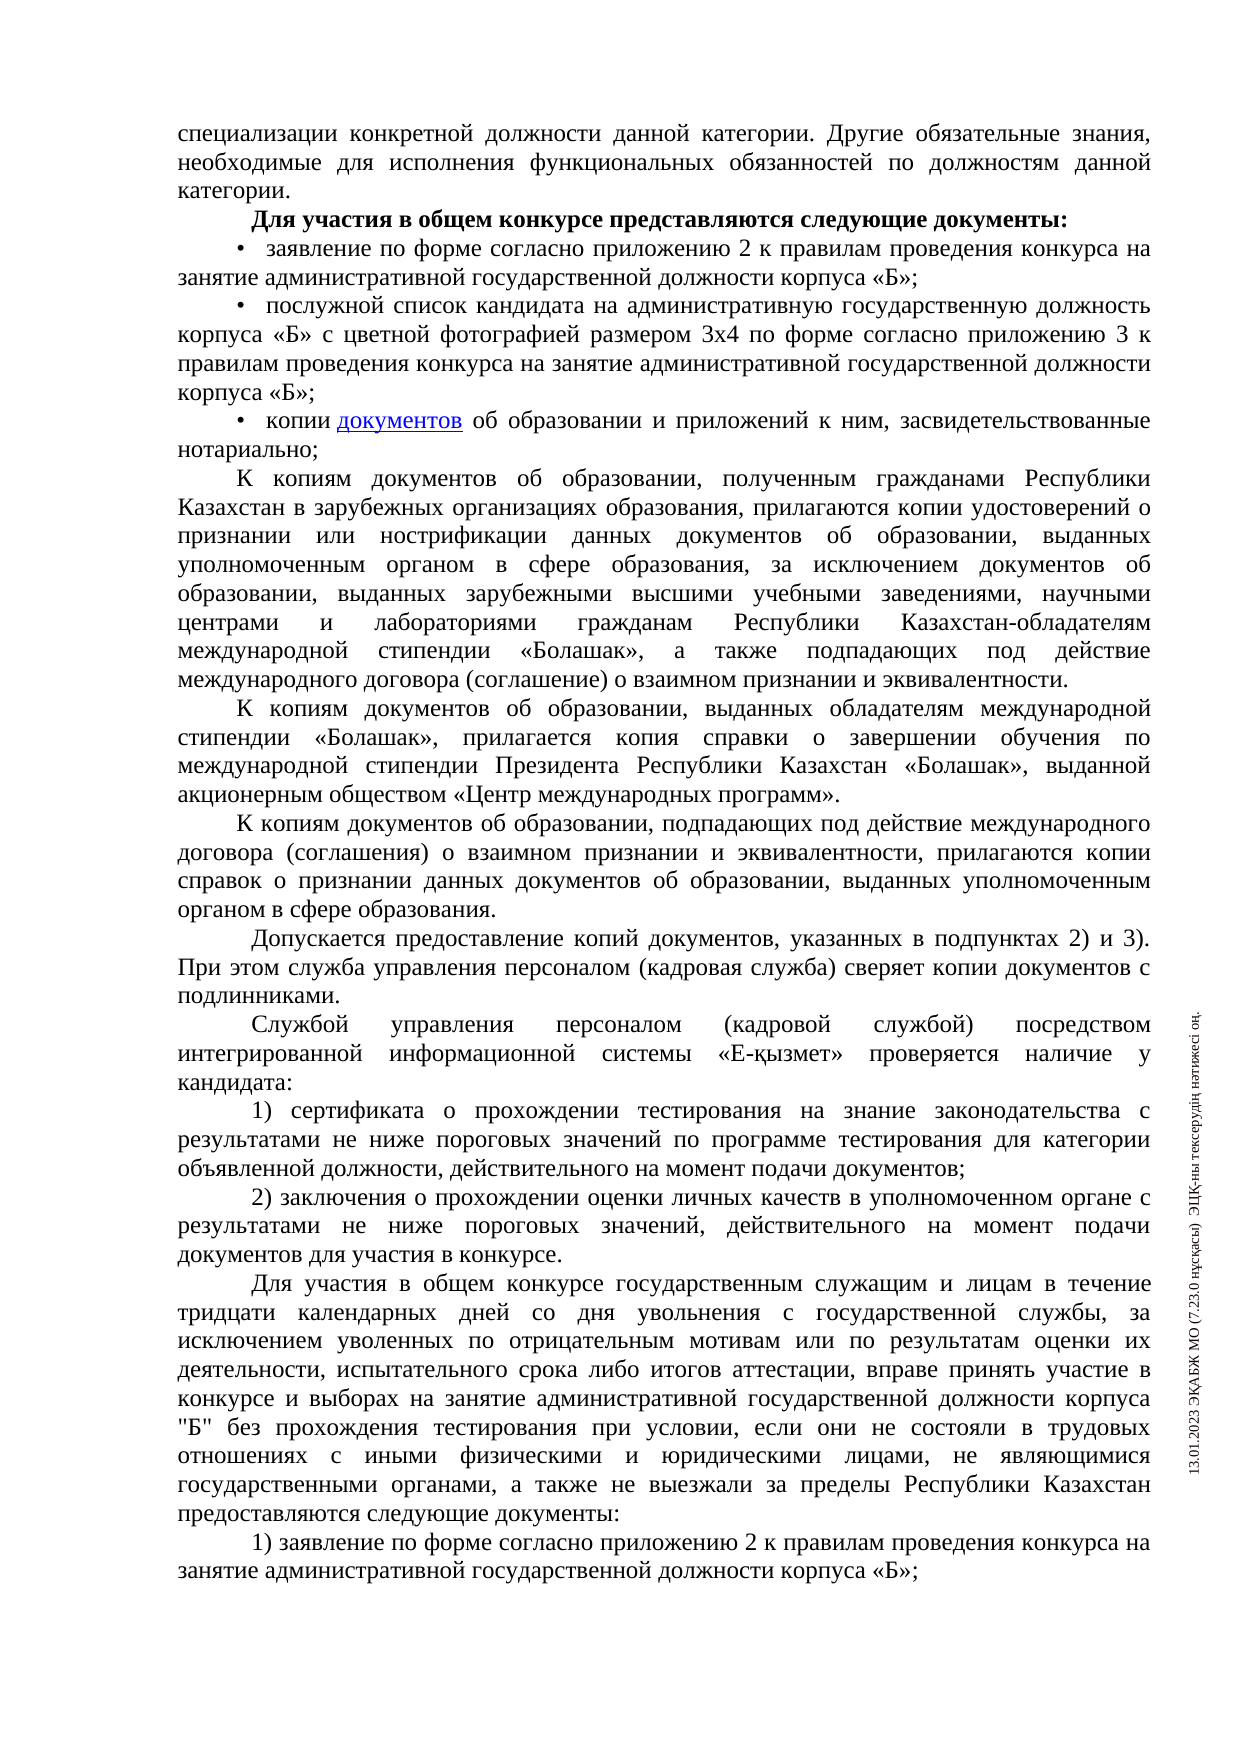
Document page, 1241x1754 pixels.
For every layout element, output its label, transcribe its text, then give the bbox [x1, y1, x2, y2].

text Для участия в общем конкурсе представляются следующие документы: [177, 204, 1152, 233]
list копии документов об образовании и приложений к ним, засвидетельствованные нотариально; [177, 406, 1152, 463]
text Допускается предоставление копий документов, указанных в подпунктах 2) и 3). При этом служба управления персоналом (кадровая служба) сверяет копии документов с подлинниками. [177, 923, 1152, 1009]
text 2) заключения о прохождении оценки личных качеств в уполномоченном органе с результатами не ниже пороговых значений, действительного на момент подачи документов для участия в конкурсе. [177, 1182, 1152, 1268]
text Службой управления персоналом (кадровой службой) посредством интегрированной информационной системы «Е-қызмет» проверяется наличие у кандидата: [177, 1009, 1152, 1096]
list послужной список кандидата на административную государственную должность корпуса «Б» с цветной фотографией размером 3х4 по форме согласно приложению 3 к правилам проведения конкурса на занятие административной государственной должности корпуса «Б»; [177, 291, 1152, 406]
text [177, 118, 1152, 204]
text К копиям документов об образовании, полученным гражданами Республики Казахстан в зарубежных организациях образования, прилагаются копии удостоверений о признании или нострификации данных документов об образовании, выданных уполномоченным органом в сфере образования, за исключением документов об образовании, выданных зарубежными высшими учебными заведениями, научными центрами и лабораториями гражданам Республики Казахстан-обладателям международной стипендии «Болашак», а также подпадающих под действие международного договора (соглашение) о взаимном признании и эквивалентности. [177, 463, 1152, 693]
text Для участия в общем конкурсе государственным служащим и лицам в течение тридцати календарных дней со дня увольнения с государственной службы, за исключением уволенных по отрицательным мотивам или по результатам оценки их деятельности, испытательного срока либо итогов аттестации, вправе принять участие в конкурсе и выборах на занятие административной государственной должности корпуса "Б" без прохождения тестирования при условии, если они не состояли в трудовых отношениях с иными физическими и юридическими лицами, не являющимися государственными органами, а также не выезжали за пределы Республики Казахстан предоставляются следующие документы: [177, 1268, 1152, 1527]
text 1) сертификата о прохождении тестирования на знание законодательства с результатами не ниже пороговых значений по программе тестирования для категории объявленной должности, действительного на момент подачи документов; [177, 1096, 1152, 1182]
text К копиям документов об образовании, выданных обладателям международной стипендии «Болашак», прилагается копия справки о завершении обучения по международной стипендии Президента Республики Казахстан «Болашак», выданной акционерным обществом «Центр международных программ». [177, 693, 1152, 808]
list заявление по форме согласно приложению 2 к правилам проведения конкурса на занятие административной государственной должности корпуса «Б»; [177, 233, 1152, 291]
text 1) заявление по форме согласно приложению 2 к правилам проведения конкурса на занятие административной государственной должности корпуса «Б»; [177, 1527, 1152, 1584]
text К копиям документов об образовании, подпадающих под действие международного договора (соглашения) о взаимном признании и эквивалентности, прилагаются копии справок о признании данных документов об образовании, выданных уполномоченным органом в сфере образования. [177, 808, 1152, 923]
